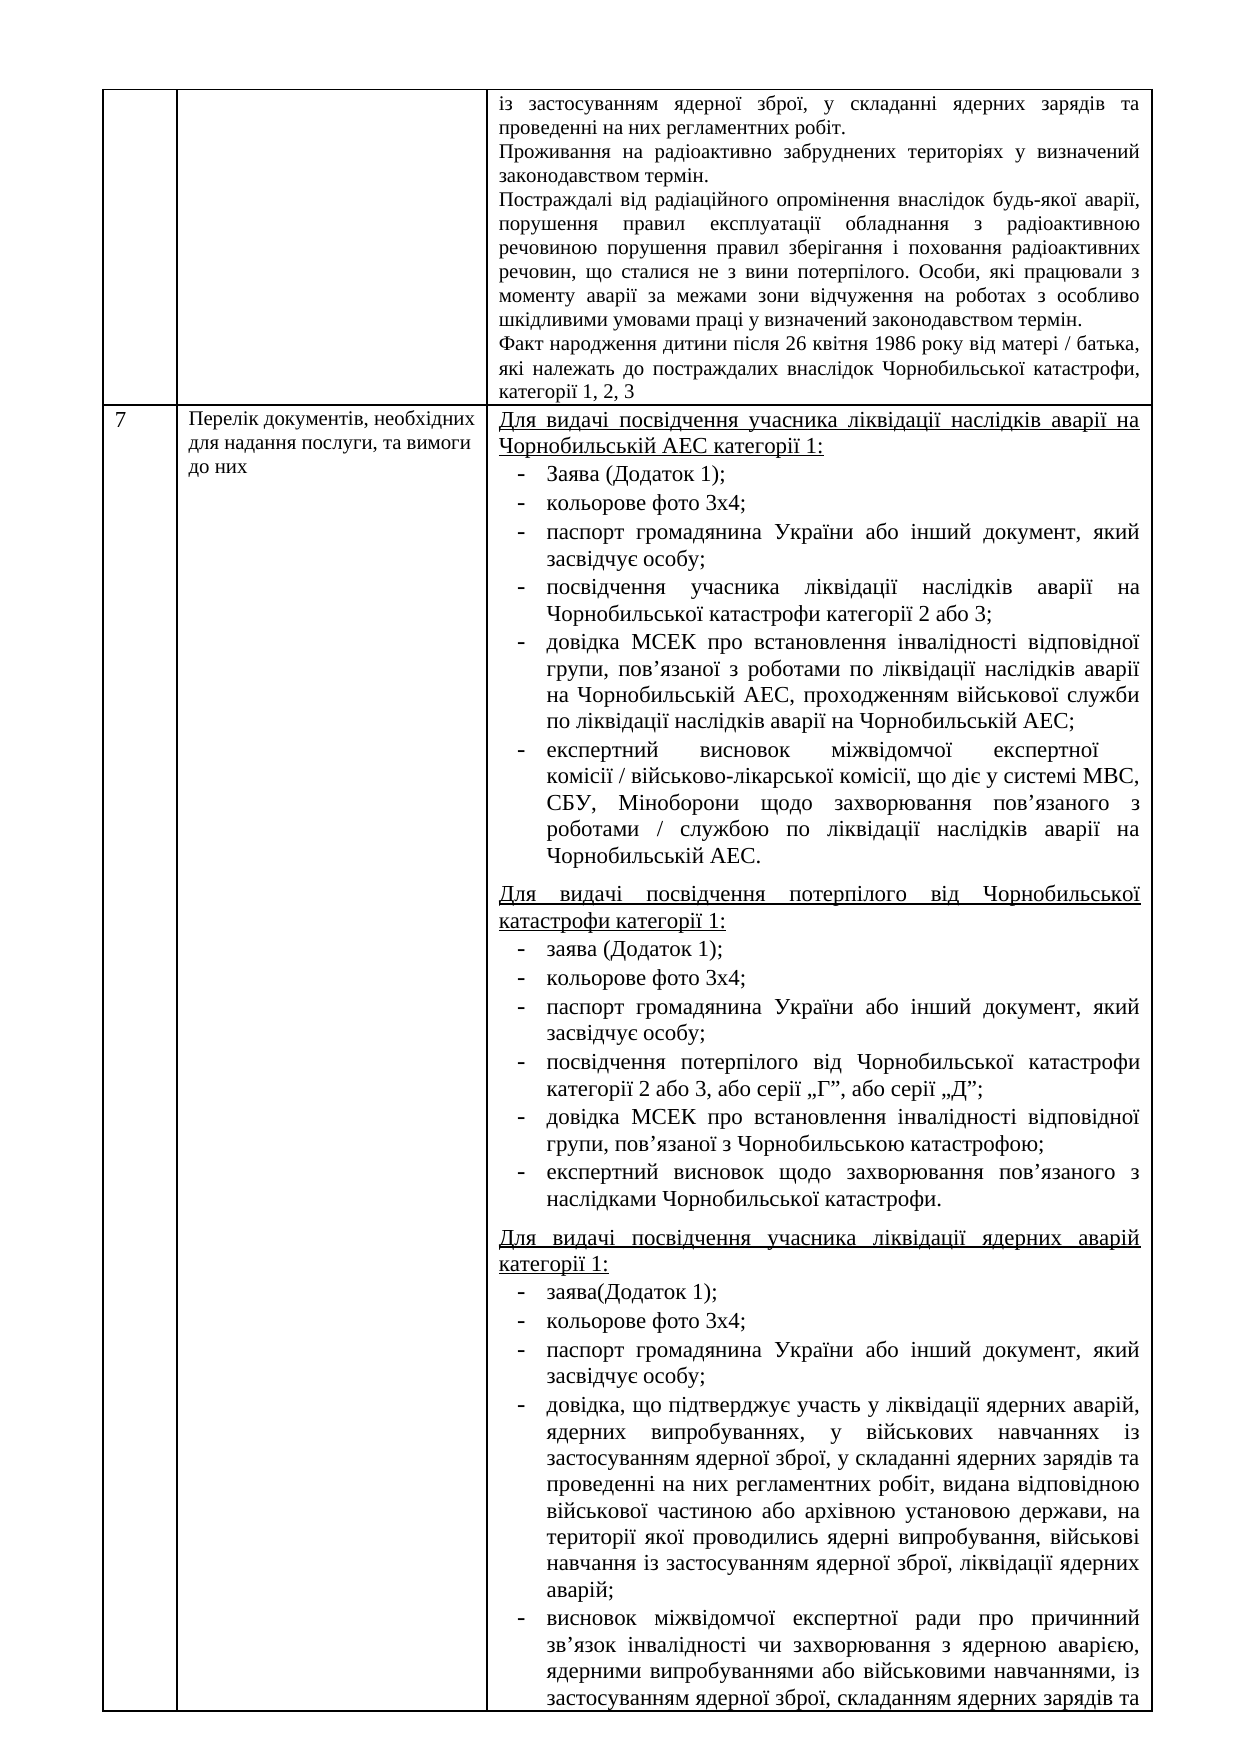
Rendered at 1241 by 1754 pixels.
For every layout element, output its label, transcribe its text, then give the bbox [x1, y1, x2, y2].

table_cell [178, 406, 486, 1710]
table_cell 7 [104, 406, 176, 1710]
table_cell 6 [104, 90, 176, 403]
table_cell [488, 90, 1151, 403]
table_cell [178, 90, 486, 403]
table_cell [488, 406, 1151, 1710]
